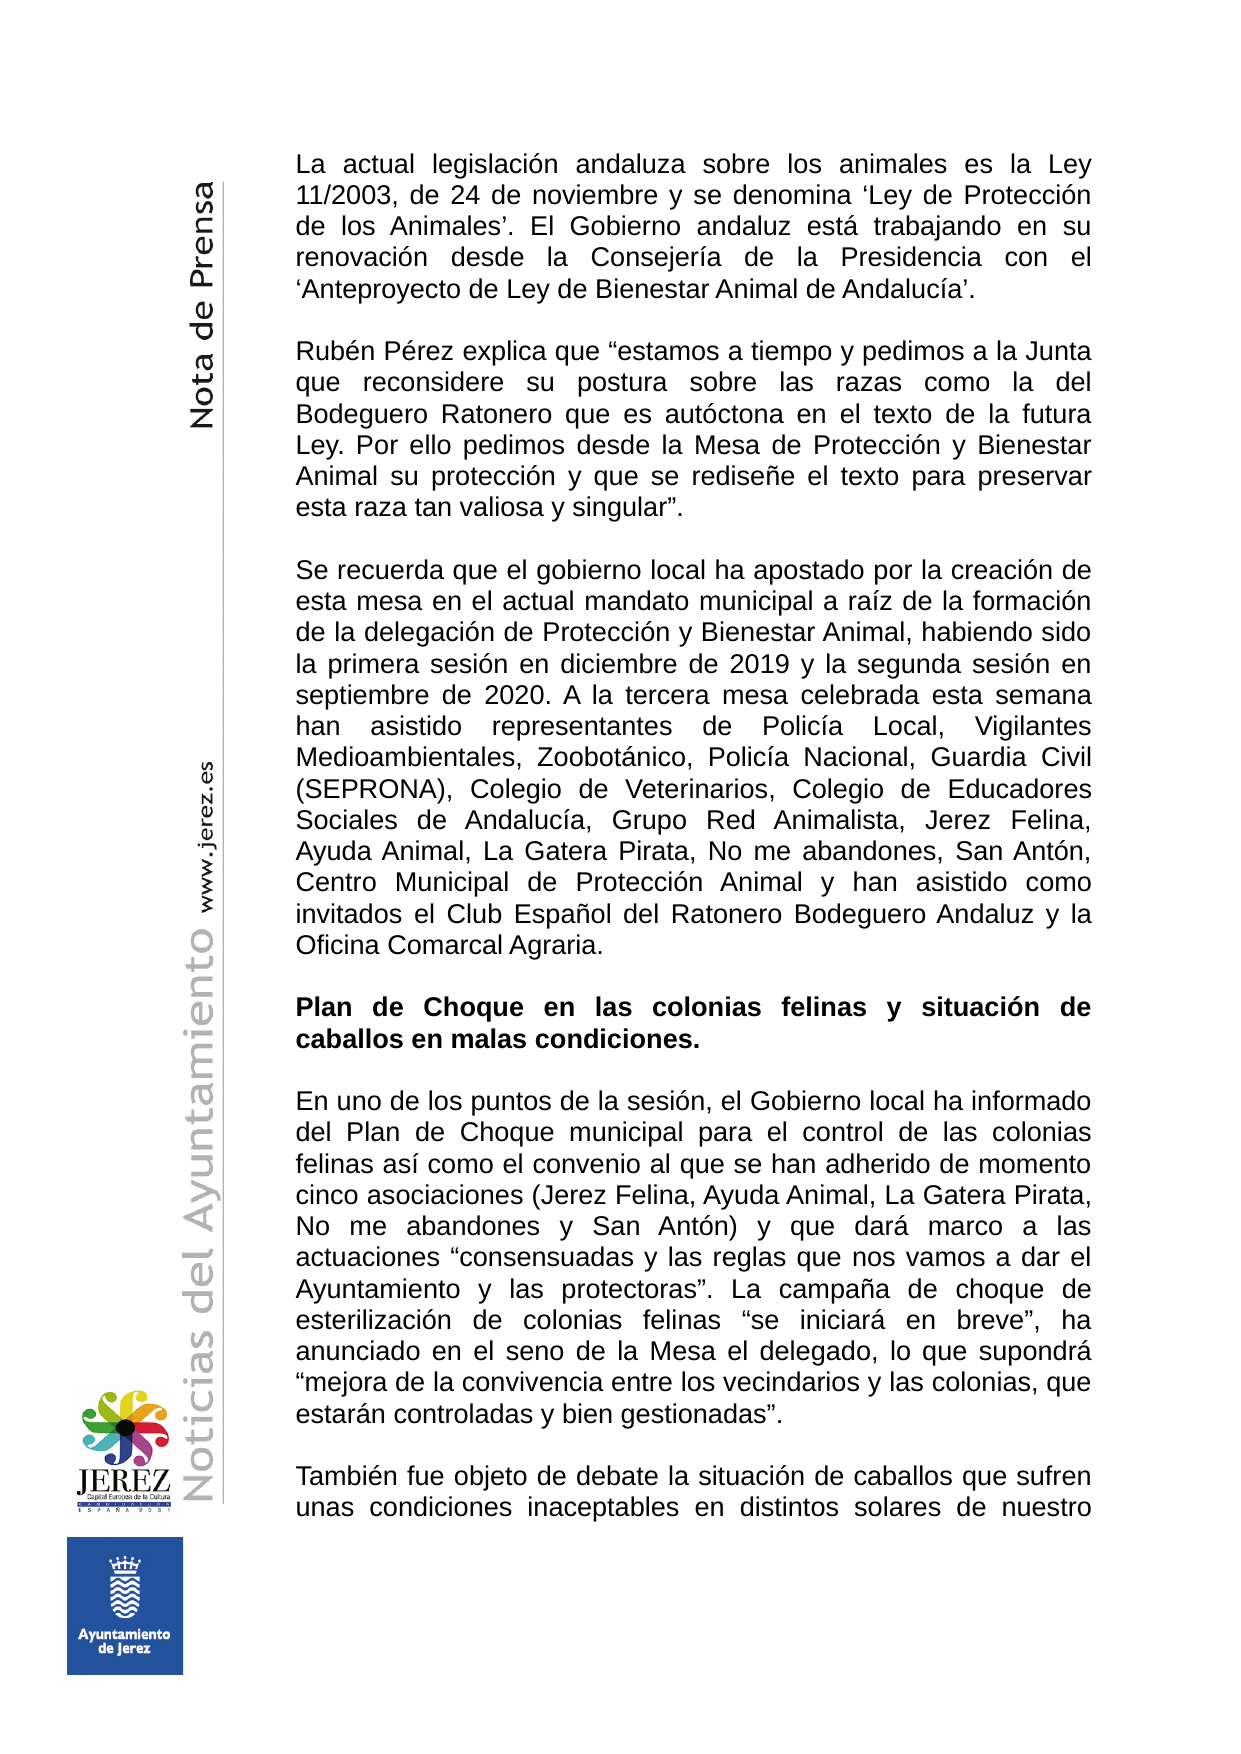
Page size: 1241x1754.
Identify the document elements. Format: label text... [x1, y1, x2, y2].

text Se recuerda que el gobierno local ha apostado por la creación de esta mesa en el actual mandato municipal a raíz de la formación de la delegación de Protección y Bienestar Animal, habiendo sido la primera sesión en diciembre de 2019 y la segunda sesión en septiembre de 2020. A la tercera mesa celebrada esta semana han asistido representantes de Policía Local, Vigilantes Medioambientales, Zoobotánico, Policía Nacional, Guardia Civil (SEPRONA), Colegio de Veterinarios, Colegio de Educadores Sociales de Andalucía, Grupo Red Animalista, Jerez Felina, Ayuda Animal, La Gatera Pirata, No me abandones, San Antón, Centro Municipal de Protección Animal y han asistido como invitados el Club Español del Ratonero Bodeguero Andaluz y la Oficina Comarcal Agraria. [295, 554, 1092, 960]
text La actual legislación andaluza sobre los animales es la Ley 11/2003, de 24 de noviembre y se denomina ‘Ley de Protección de los Animales’. El Gobierno andaluz está trabajando en su renovación desde la Consejería de la Presidencia con el ‘Anteproyecto de Ley de Bienestar Animal de Andalucía’. [295, 148, 1092, 304]
text Rubén Pérez explica que “estamos a tiempo y pedimos a la Junta que reconsidere su postura sobre las razas como la del Bodeguero Ratonero que es autóctona en el texto de la futura Ley. Por ello pedimos desde la Mesa de Protección y Bienestar Animal su protección y que se rediseñe el texto para preservar esta raza tan valiosa y singular”. [295, 335, 1092, 523]
text Plan de Choque en las colonias felinas y situación de caballos en malas condiciones. [295, 991, 1092, 1054]
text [295, 1460, 1092, 1523]
text En uno de los puntos de la sesión, el Gobierno local ha informado del Plan de Choque municipal para el control de las colonias felinas así como el convenio al que se han adherido de momento cinco asociaciones (Jerez Felina, Ayuda Animal, La Gatera Pirata, No me abandones y San Antón) y que dará marco a las actuaciones “consensuadas y las reglas que nos vamos a dar el Ayuntamiento y las protectoras”. La campaña de choque de esterilización de colonias felinas “se iniciará en breve”, ha anunciado en el seno de la Mesa el delegado, lo que supondrá “mejora de la convivencia entre los vecindarios y las colonias, que estarán controladas y bien gestionadas”. [295, 1085, 1092, 1429]
picture [67, 180, 224, 1675]
